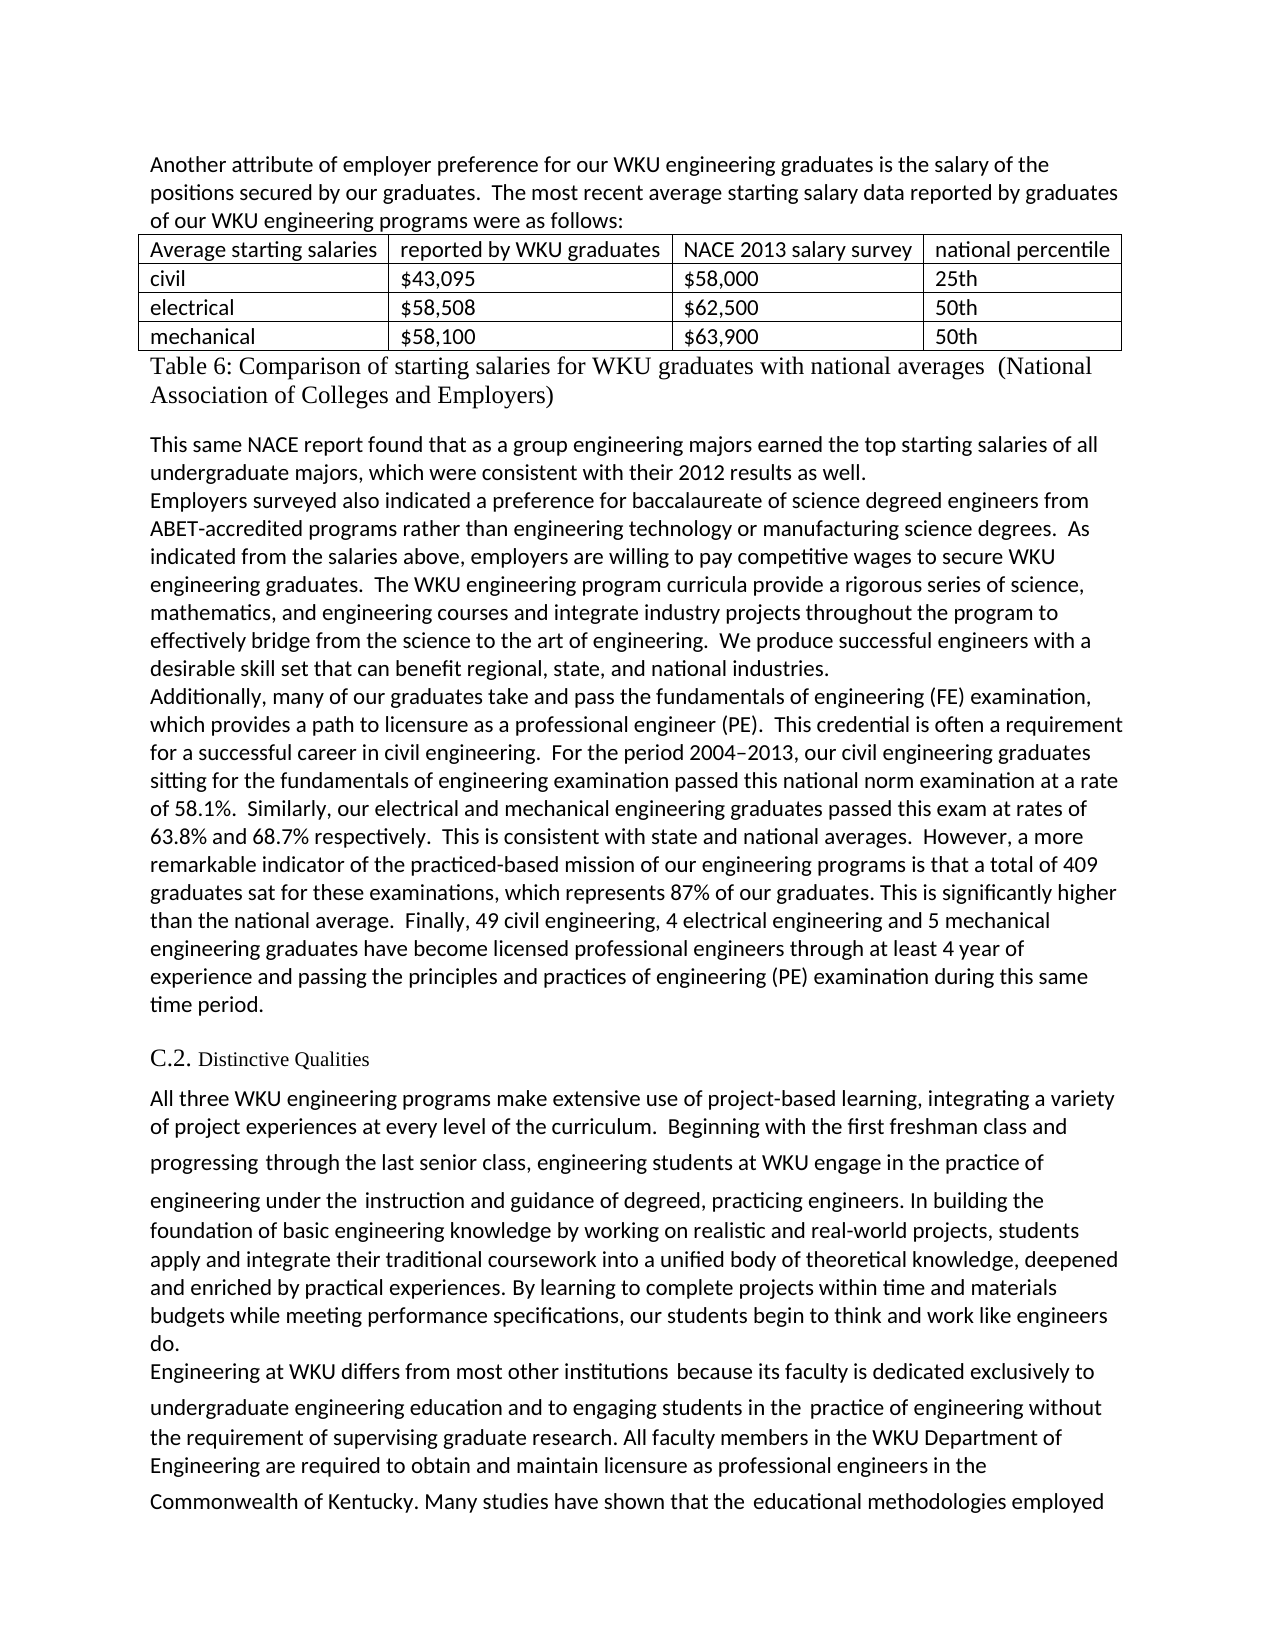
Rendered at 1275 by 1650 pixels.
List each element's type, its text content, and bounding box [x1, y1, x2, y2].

text Employers surveyed also indicated a preference for baccalaureate of science degreed engineers from ABET-accredited programs rather than engineering technology or manufacturing science degrees. As indicated from the salaries above, employers are willing to pay competitive wages to secure WKU engineering graduates. The WKU engineering program curricula provide a rigorous series of science, mathematics, and engineering courses and integrate industry projects throughout the program to effectively bridge from the science to the art of engineering. We produce successful engineers with a desirable skill set that can benefit regional, state, and national industries. [150, 486, 1125, 682]
table_cell $43,095 [389, 264, 672, 292]
subtitle Distinctive Qualities [150, 1043, 1125, 1072]
table_cell 50th [924, 322, 1121, 350]
text Another attribute of employer preference for our WKU engineering graduates is the salary of the positions secured by our graduates. The most recent average starting salary data reported by graduates of our WKU engineering programs were as follows: [150, 150, 1125, 234]
table_cell mechanical [139, 322, 388, 350]
table_header national percentile [924, 235, 1121, 263]
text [150, 1357, 1125, 1517]
table_cell civil [139, 264, 388, 292]
table_cell 50th [924, 293, 1121, 321]
table_cell electrical [139, 293, 388, 321]
table_header reported by WKU graduates [389, 235, 672, 263]
text Additionally, many of our graduates take and pass the fundamentals of engineering (FE) examination, which provides a path to licensure as a professional engineer (PE). This credential is often a requirement for a successful career in civil engineering. For the period 2004–2013, our civil engineering graduates sitting for the fundamentals of engineering examination passed this national norm examination at a rate of 58.1%. Similarly, our electrical and mechanical engineering graduates passed this exam at rates of 63.8% and 68.7% respectively. This is consistent with state and national averages. However, a more remarkable indicator of the practiced-based mission of our engineering programs is that a total of 409 graduates sat for these examinations, which represents 87% of our graduates. This is significantly higher than the national average. Finally, 49 civil engineering, 4 electrical engineering and 5 mechanical engineering graduates have become licensed professional engineers through at least 4 year of experience and passing the principles and practices of engineering (PE) examination during this same time period. [150, 682, 1125, 1018]
table_cell 25th [924, 264, 1121, 292]
table_header Average starting salaries [139, 235, 388, 263]
table_cell $58,508 [389, 293, 672, 321]
table_header NACE 2013 salary survey [673, 235, 923, 263]
table_cell $58,000 [673, 264, 923, 292]
table_cell $58,100 [389, 322, 672, 350]
text All three WKU engineering programs make extensive use of project-based learning, integrating a variety of project experiences at every level of the curriculum. Beginning with the first freshman class and progressing through the last senior class, engineering students at WKU engage in the practice of engineering under the instruction and guidance of degreed, practicing engineers. In building the foundation of basic engineering knowledge by working on realistic and real-world projects, students apply and integrate their traditional coursework into a unified body of theoretical knowledge, deepened and enriched by practical experiences. By learning to complete projects within time and materials budgets while meeting performance specifications, our students begin to think and work like engineers do. [150, 1084, 1125, 1357]
table_cell $62,500 [673, 293, 923, 321]
text Table : Comparison of starting salaries for WKU graduates with national averages [150, 351, 1125, 409]
text This same NACE report found that as a group engineering majors earned the top starting salaries of all undergraduate majors, which were consistent with their 2012 results as well. [150, 430, 1125, 486]
table_cell $63,900 [673, 322, 923, 350]
